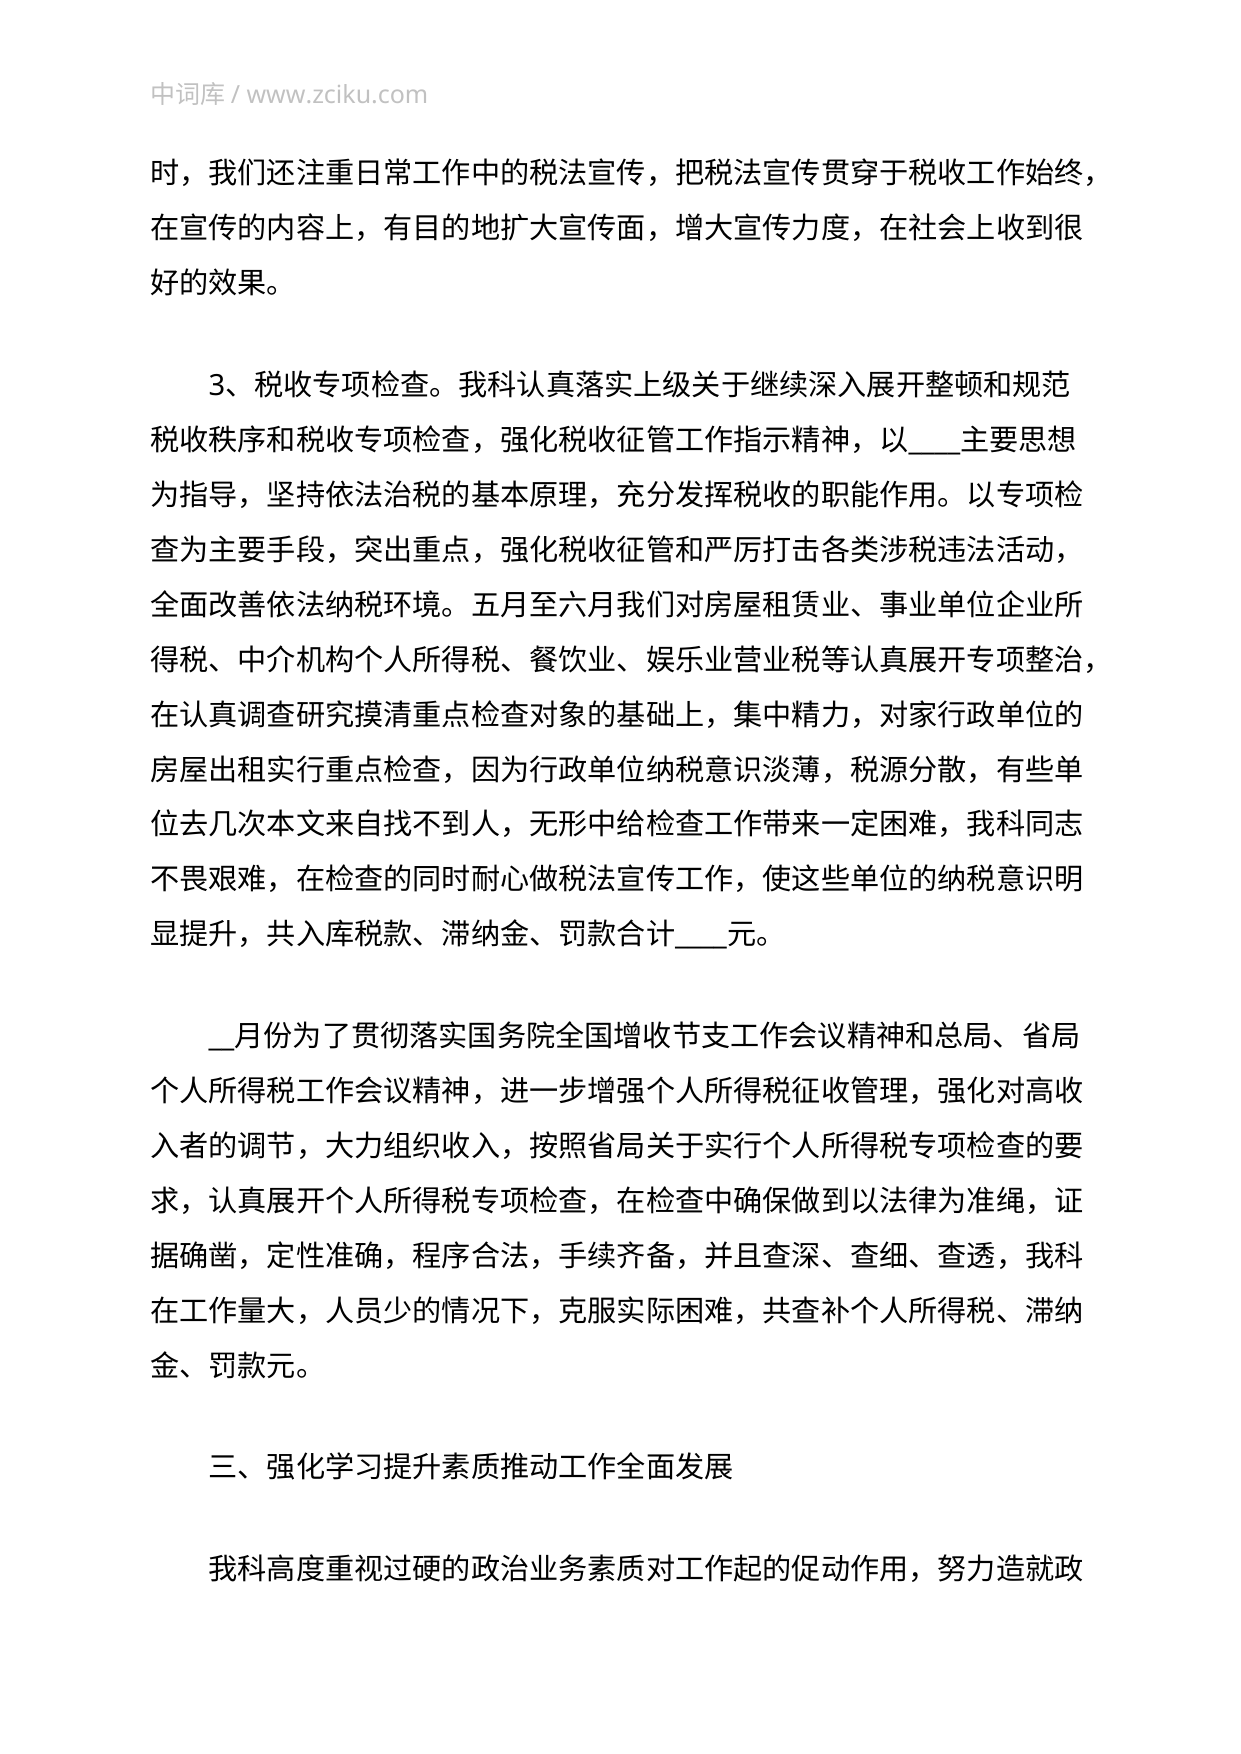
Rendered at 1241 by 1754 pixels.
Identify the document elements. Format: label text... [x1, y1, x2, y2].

text 三、强化学习提升素质推动工作全面发展 [150, 1444, 1090, 1486]
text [150, 1546, 1090, 1588]
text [150, 150, 1090, 302]
text 3、税收专项检查。我科认真落实上级关于继续深入展开整顿和规范税收秩序和税收专项检查，强化税收征管工作指示精神，以____主要思想为指导，坚持依法治税的基本原理，充分发挥税收的职能作用。以专项检查为主要手段，突出重点，强化税收征管和严厉打击各类涉税违法活动，全面改善依法纳税环境。五月至六月我们对房屋租赁业、事业单位企业所得税、中介机构个人所得税、餐饮业、娱乐业营业税等认真展开专项整治，在认真调查研究摸清重点检查对象的基础上，集中精力，对家行政单位的房屋出租实行重点检查，因为行政单位纳税意识淡薄，税源分散，有些单位去几次本文来自找不到人，无形中给检查工作带来一定困难，我科同志不畏艰难，在检查的同时耐心做税法宣传工作，使这些单位的纳税意识明显提升，共入库税款、滞纳金、罚款合计____元。 [150, 362, 1090, 953]
text __月份为了贯彻落实国务院全国增收节支工作会议精神和总局、省局个人所得税工作会议精神，进一步增强个人所得税征收管理，强化对高收入者的调节，大力组织收入，按照省局关于实行个人所得税专项检查的要求，认真展开个人所得税专项检查，在检查中确保做到以法律为准绳，证据确凿，定性准确，程序合法，手续齐备，并且查深、查细、查透，我科在工作量大，人员少的情况下，克服实际困难，共查补个人所得税、滞纳金、罚款元。 [150, 1013, 1090, 1384]
